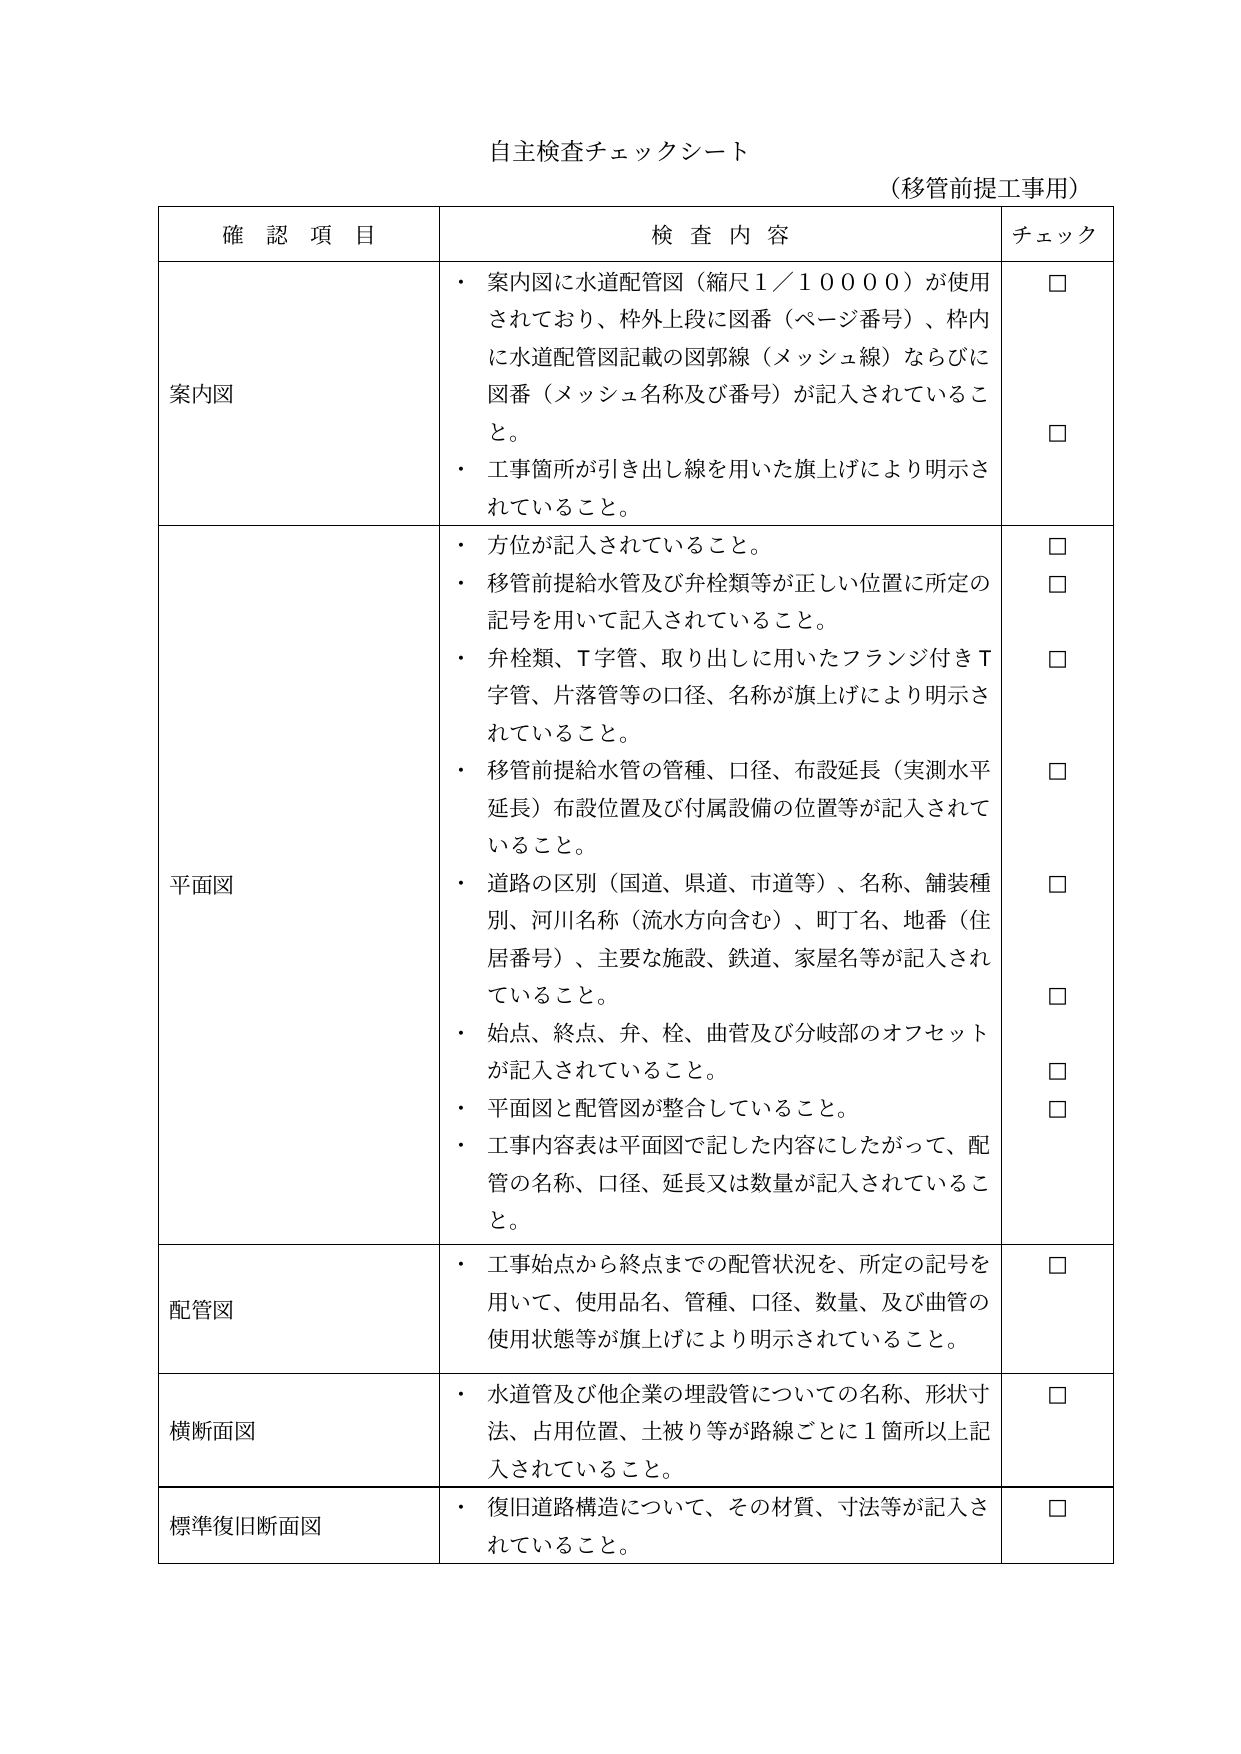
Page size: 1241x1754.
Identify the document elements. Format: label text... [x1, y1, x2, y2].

table_cell □ □ [1002, 262, 1113, 524]
table_cell □ [1002, 1245, 1113, 1373]
table_cell 案内図 [159, 262, 439, 524]
table_cell 方位が記入されていること。 移管前提給水管及び弁栓類等が正しい位置に所定の記号を用いて記入されていること。 弁栓類、T字管、取り出しに用いたフランジ付きT字管、片落管等の口径、名称が旗上げにより明示されていること。 移管前提給水管の管種、口径、布設延長（実測水平延長）布設位置及び付属設備の位置等が記入されていること。 道路の区別（国道、県道、市道等）、名称、舗装種別、河川名称（流水方向含む）、町丁名、地番（住居番号）、主要な施設、鉄道、家屋名等が記入されていること。 始点、終点、弁、栓、曲菅及び分岐部のオフセットが記入されていること。 平面図と配管図が整合していること。 工事内容表は平面図で記した内容にしたがって、配管の名称、口径、延長又は数量が記入されていること。 [440, 526, 1001, 1243]
table_header 検 査 内 容 [440, 207, 1001, 261]
table_cell □ □ □ □ □ □ □ □ [1002, 526, 1113, 1243]
table_header 確 認 項 目 [159, 207, 439, 261]
table_cell 横断面図 [159, 1374, 439, 1486]
table_cell 工事始点から終点までの配管状況を、所定の記号を用いて、使用品名、管種、口径、数量、及び曲管の使用状態等が旗上げにより明示されていること。 [440, 1245, 1001, 1373]
table_cell 平面図 [159, 526, 439, 1243]
text 自主検査チェックシート [148, 131, 1092, 168]
table_cell □ [1002, 1374, 1113, 1486]
table_cell 復旧道路構造について、その材質、寸法等が記入されていること。 [440, 1488, 1001, 1562]
table_cell 標準復旧断面図 [159, 1488, 439, 1562]
table_header チェック [1002, 207, 1113, 261]
table_cell 配管図 [159, 1245, 439, 1373]
text （移管前提工事用） [148, 168, 1092, 206]
table_cell 案内図に水道配管図（縮尺１／１００００）が使用されており、枠外上段に図番（ページ番号）、枠内に水道配管図記載の図郭線（メッシュ線）ならびに図番（メッシュ名称及び番号）が記入されていること。 工事箇所が引き出し線を用いた旗上げにより明示されていること。 [440, 262, 1001, 524]
table_cell 水道管及び他企業の埋設管についての名称、形状寸法、占用位置、土被り等が路線ごとに１箇所以上記入されていること。 [440, 1374, 1001, 1486]
table_cell □ [1002, 1488, 1113, 1562]
